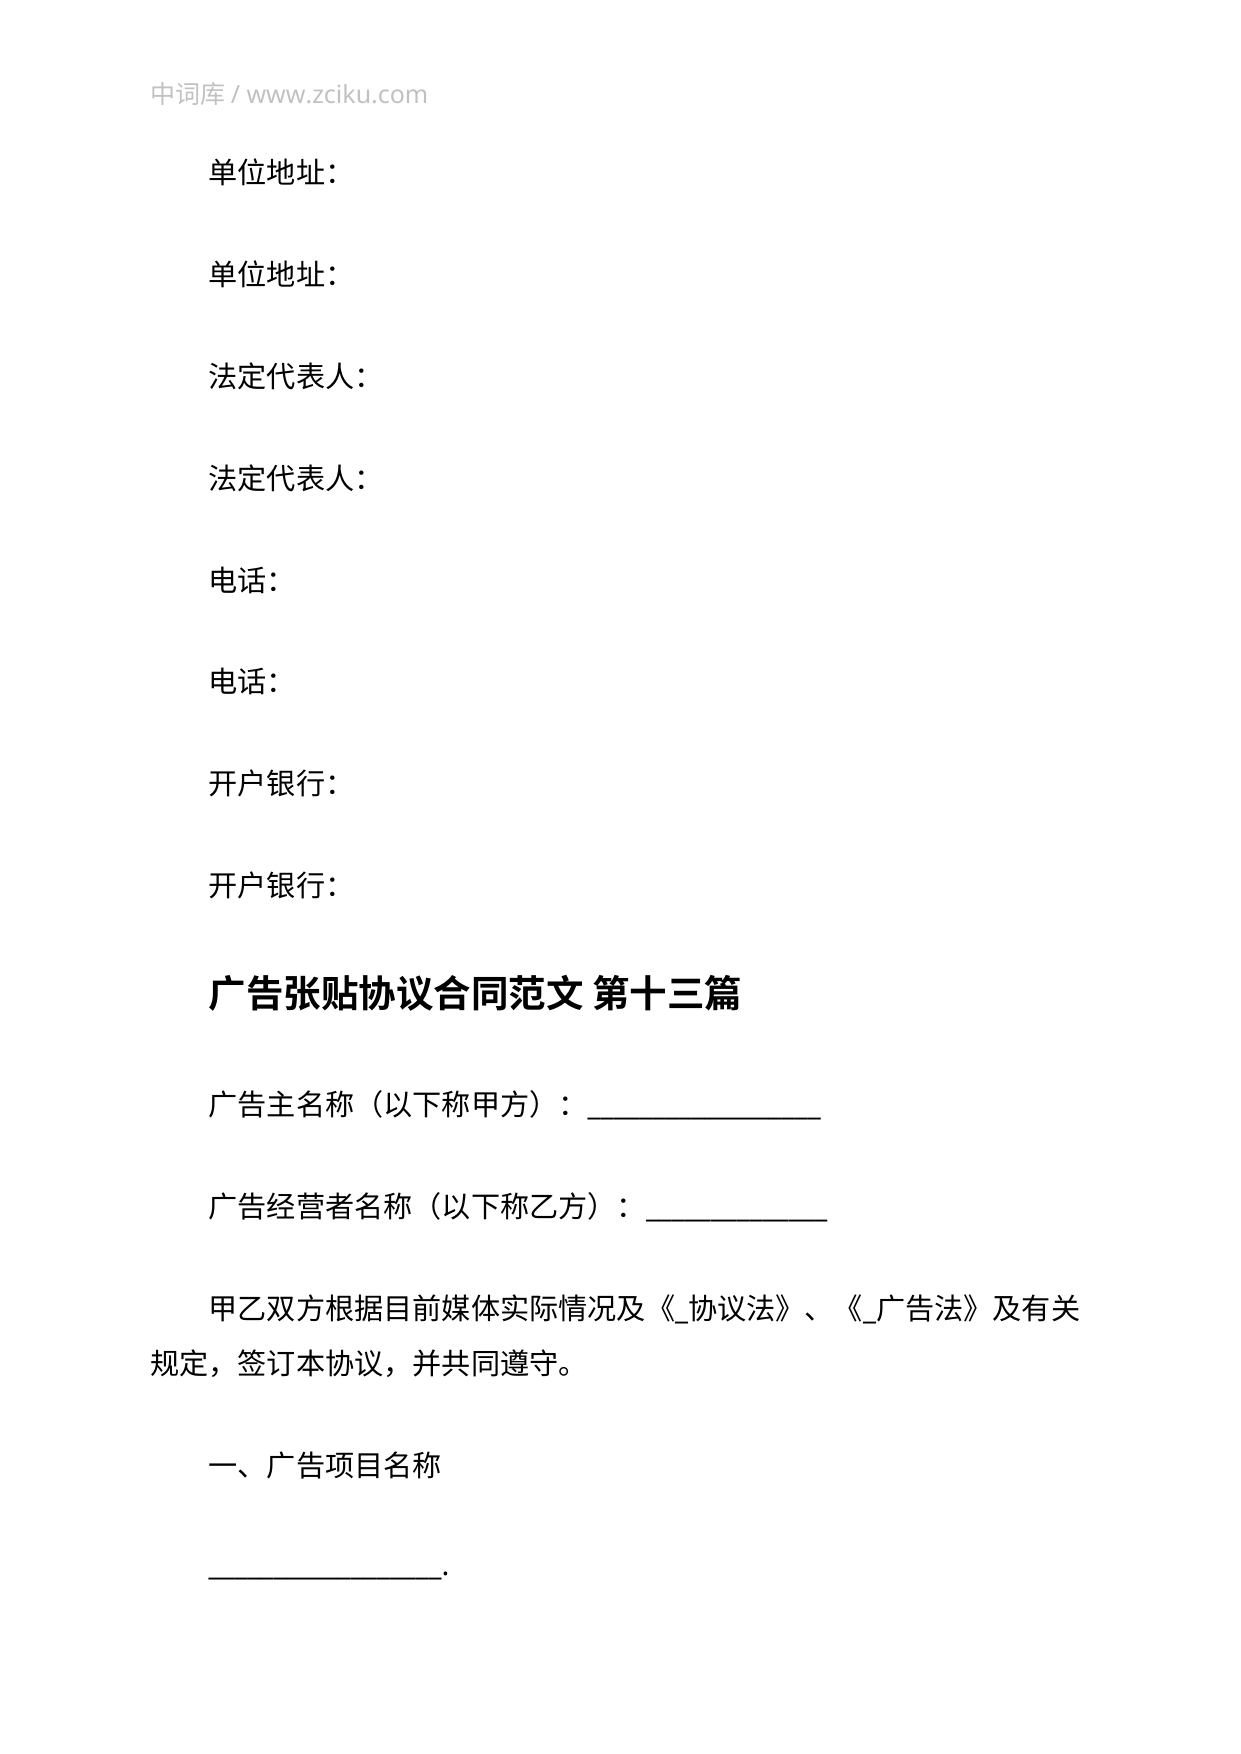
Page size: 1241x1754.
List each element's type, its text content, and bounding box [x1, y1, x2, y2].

text 开户银行： [150, 761, 1090, 803]
text 开户银行： [150, 862, 1090, 905]
text 电话： [150, 557, 1090, 599]
text 单位地址： [150, 252, 1090, 294]
text 广告主名称（以下称甲方）：__________________ [150, 1082, 1090, 1124]
text 电话： [150, 659, 1090, 701]
text 广告经营者名称（以下称乙方）：______________ [150, 1183, 1090, 1226]
text 甲乙双方根据目前媒体实际情况及《_协议法》、《_广告法》及有关规定，签订本协议，并共同遵守。 [150, 1286, 1090, 1383]
text 法定代表人： [150, 455, 1090, 498]
text 单位地址： [150, 150, 1090, 192]
text 一、广告项目名称 [150, 1442, 1090, 1484]
text 广告张贴协议合同范文 第十三篇 [150, 964, 1090, 1018]
text __________________. [150, 1544, 1090, 1584]
text 法定代表人： [150, 353, 1090, 396]
